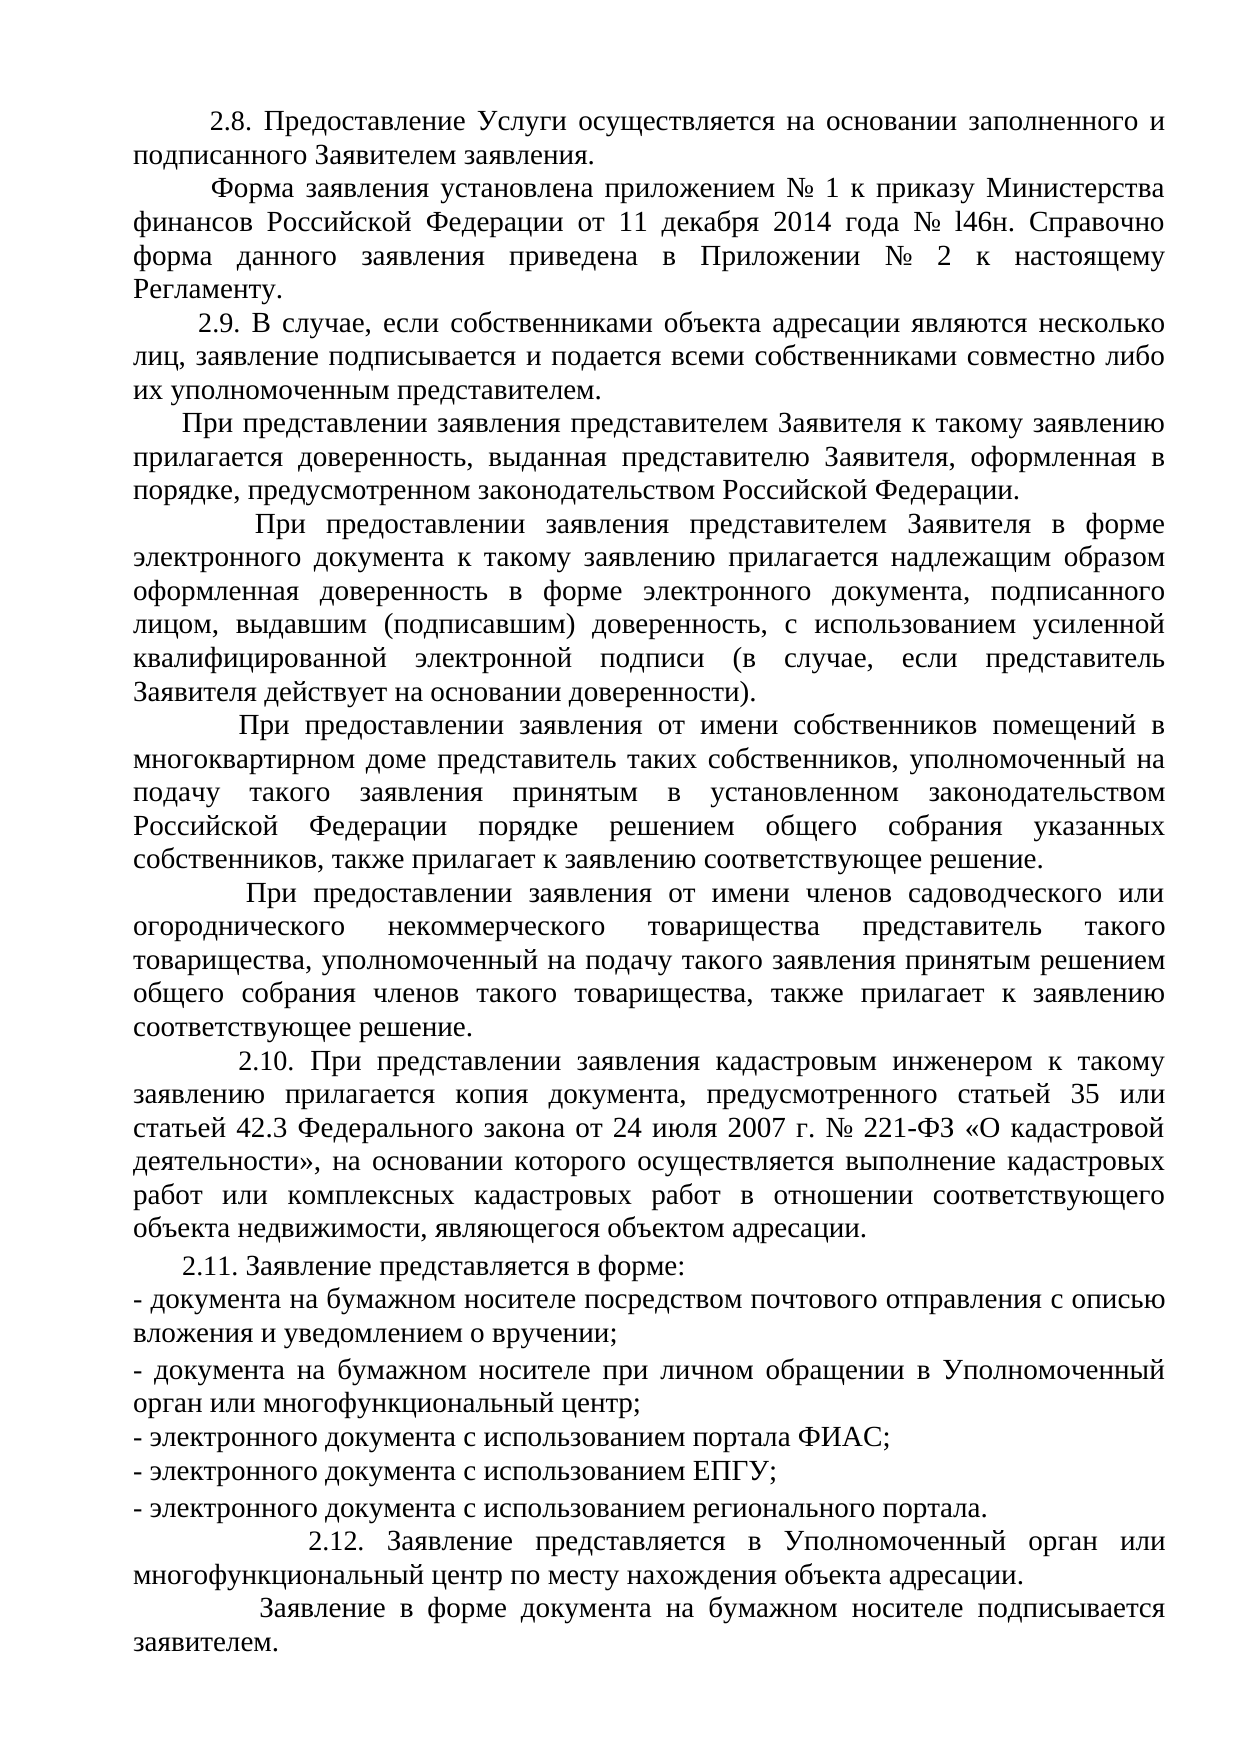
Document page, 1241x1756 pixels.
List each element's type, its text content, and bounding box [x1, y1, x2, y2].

text Форма заявления установлена приложением № 1 к приказу Министерства финансов Российской Федерации от 11 декабря 2014 года № l46н. Справочно форма данного заявления приведена в Приложении № 2 к настоящему Регламенту. [133, 171, 1166, 305]
text - электронного документа с использованием регионального портала. [133, 1490, 1166, 1523]
text - электронного документа с использованием ЕПГУ; [133, 1453, 1166, 1486]
text - документа на бумажном носителе при личном обращении в Уполномоченный орган или многофункциональный центр; [133, 1352, 1166, 1419]
text 2.8. Предоставление Услуги осуществляется на основании заполненного и подписанного Заявителем заявления. [133, 103, 1166, 171]
text При предоставлении заявления от имени членов садоводческого или огороднического некоммерческого товарищества представитель такого товарищества, уполномоченный на подачу такого заявления принятым решением общего собрания членов такого товарищества, также прилагает к заявлению соответствующее решение. [133, 875, 1166, 1043]
text При предоставлении заявления от имени собственников помещений в многоквартирном доме представитель таких собственников, уполномоченный на подачу такого заявления принятым в установленном законодательством Российской Федерации порядке решением общего собрания указанных собственников, также прилагает к заявлению соответствующее решение. [133, 707, 1166, 875]
text 2.10. При представлении заявления кадастровым инженером к такому заявлению прилагается копия документа, предусмотренного статьей 35 или статьей 42.3 Федерального закона от 24 июля 2007 г. № 221-ФЗ «О кадастровой деятельности», на основании которого осуществляется выполнение кадастровых работ или комплексных кадастровых работ в отношении соответствующего объекта недвижимости, являющегося объектом адресации. [133, 1043, 1166, 1244]
text 2.12. Заявление представляется в Уполномоченный орган или многофункциональный центр по месту нахождения объекта адресации. [133, 1523, 1166, 1591]
text - документа на бумажном носителе посредством почтового отправления с описью вложения и уведомлением о вручении; [133, 1281, 1166, 1348]
text При представлении заявления представителем Заявителя к такому заявлению прилагается доверенность, выданная представителю Заявителя, оформленная в порядке, предусмотренном законодательством Российской Федерации. [133, 405, 1166, 506]
text При предоставлении заявления представителем Заявителя в форме электронного документа к такому заявлению прилагается надлежащим образом оформленная доверенность в форме электронного документа, подписанного лицом, выдавшим (подписавшим) доверенность, с использованием усиленной квалифицированной электронной подписи (в случае, если представитель Заявителя действует на основании доверенности). [133, 506, 1166, 707]
text Заявление в форме документа на бумажном носителе подписывается заявителем. [133, 1591, 1166, 1658]
text - электронного документа с использованием портала ФИАС; [133, 1419, 1166, 1453]
text 2.11. Заявление представляется в форме: [133, 1248, 1166, 1281]
text 2.9. В случае, если собственниками объекта адресации являются несколько лиц, заявление подписывается и подается всеми собственниками совместно либо их уполномоченным представителем. [133, 305, 1166, 405]
